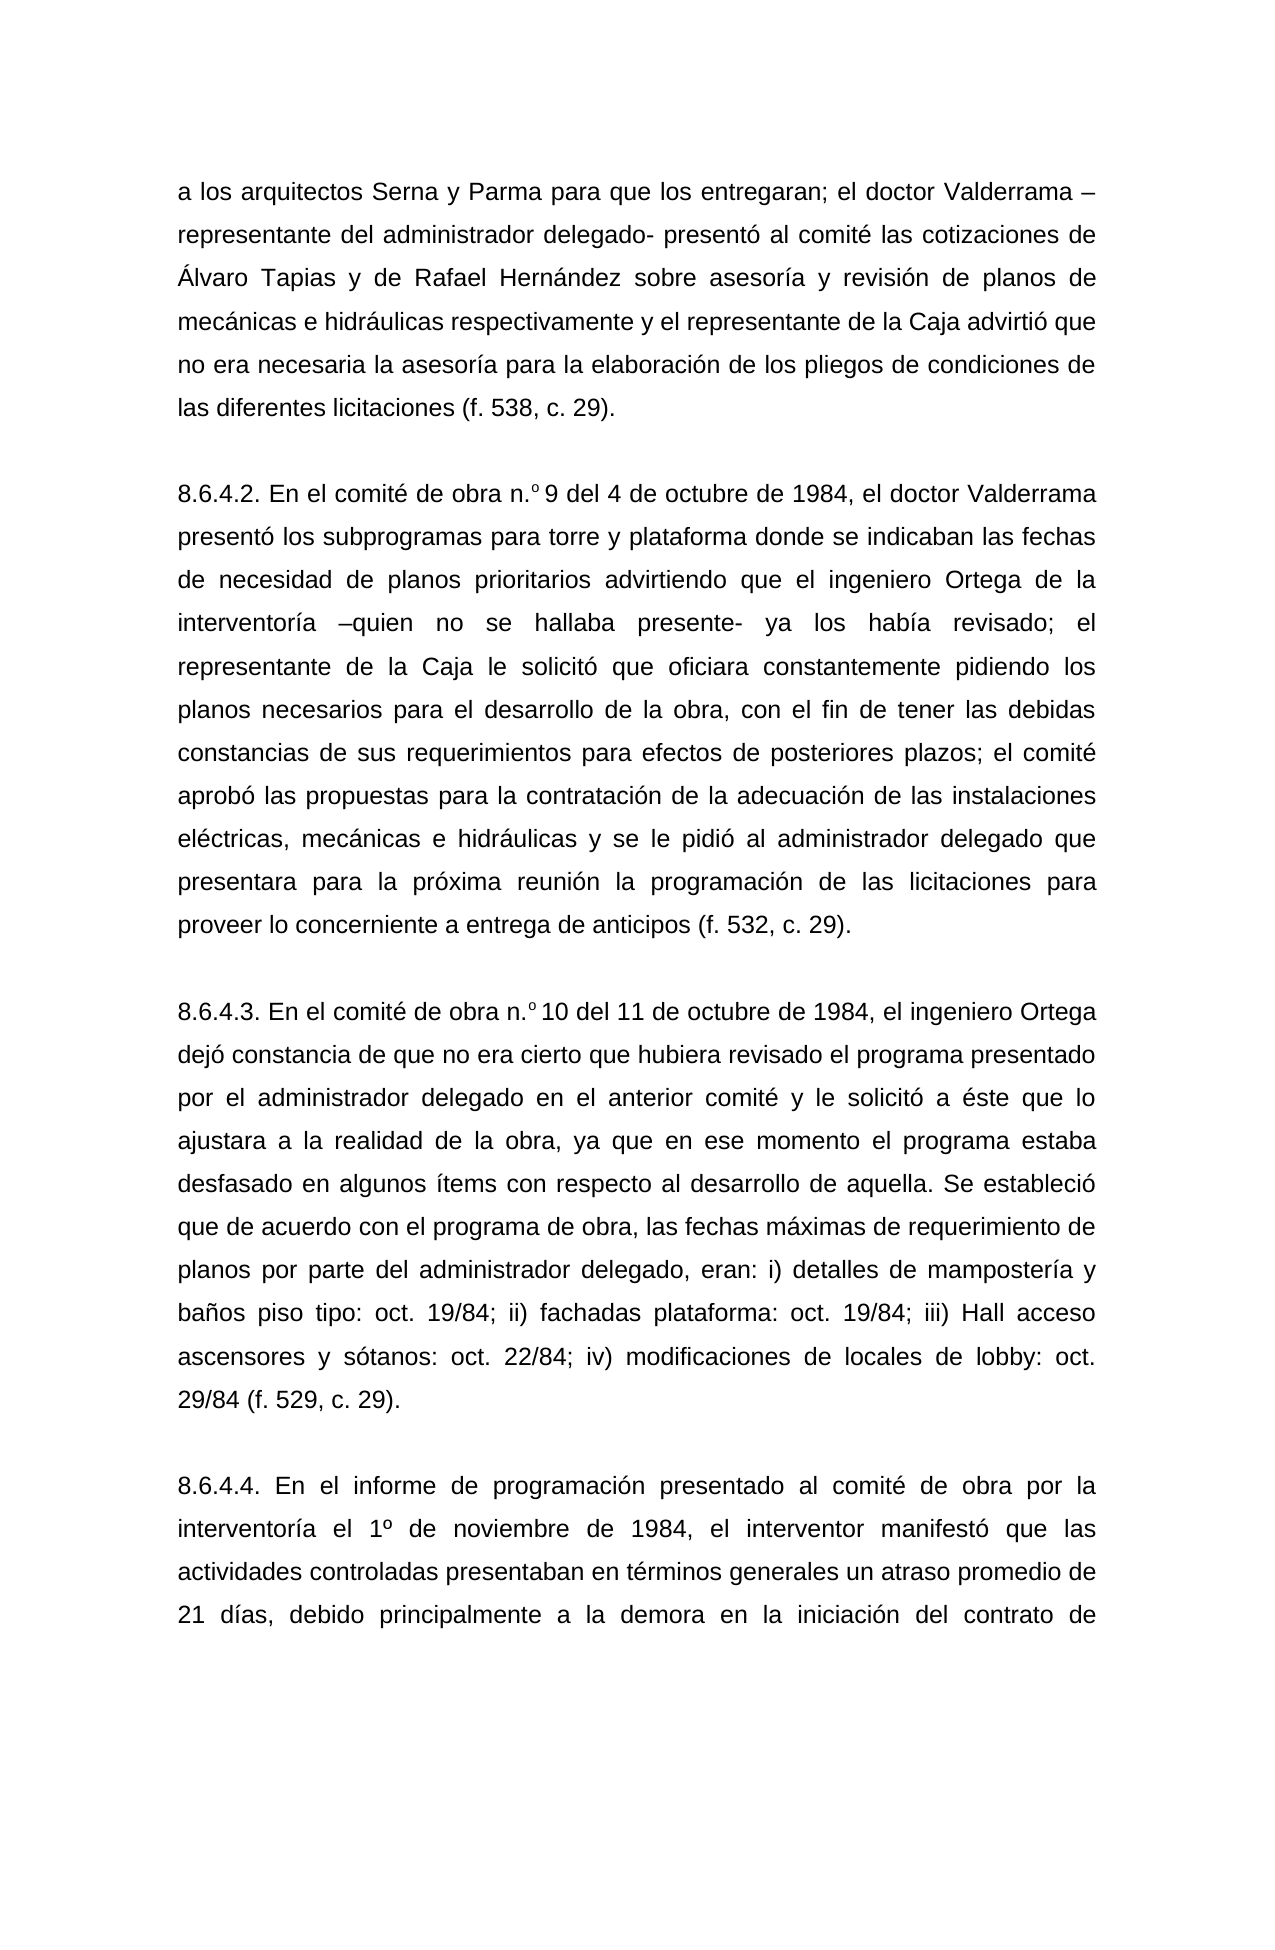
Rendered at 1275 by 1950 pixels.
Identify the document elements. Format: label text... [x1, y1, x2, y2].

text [177, 1471, 1098, 1672]
text 8.6.4.3. En el comité de obra n.o 10 del 11 de octubre de 1984, el ingeniero Ortega dejó constancia de que no era cierto que hubiera revisado el programa presentado por el administrador delegado en el anterior comité y le solicitó a éste que lo ajustara a la realidad de la obra, ya que en ese momento el programa estaba desfasado en algunos ítems con respecto al desarrollo de aquella. Se estableció que de acuerdo con el programa de obra, las fechas máximas de requerimiento de planos por parte del administrador delegado, eran: i) detalles de mampostería y baños piso tipo: oct. 19/84; ii) fachadas plataforma: oct. 19/84; iii) Hall acceso ascensores y sótanos: oct. 22/84; iv) modificaciones de locales de lobby: oct. 29/84 (f. 529, c. 29). [177, 997, 1098, 1413]
text 8.6.4.2. En el comité de obra n.o 9 del 4 de octubre de 1984, el doctor Valderrama presentó los subprogramas para torre y plataforma donde se indicaban las fechas de necesidad de planos prioritarios advirtiendo que el ingeniero Ortega de la interventoría –quien no se hallaba presente- ya los había revisado; el representante de la Caja le solicitó que oficiara constantemente pidiendo los planos necesarios para el desarrollo de la obra, con el fin de tener las debidas constancias de sus requerimientos para efectos de posteriores plazos; el comité aprobó las propuestas para la contratación de la adecuación de las instalaciones eléctricas, mecánicas e hidráulicas y se le pidió al administrador delegado que presentara para la próxima reunión la programación de las licitaciones para proveer lo concerniente a entrega de anticipos (f. 532, c. 29). [177, 479, 1098, 939]
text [177, 177, 1098, 422]
